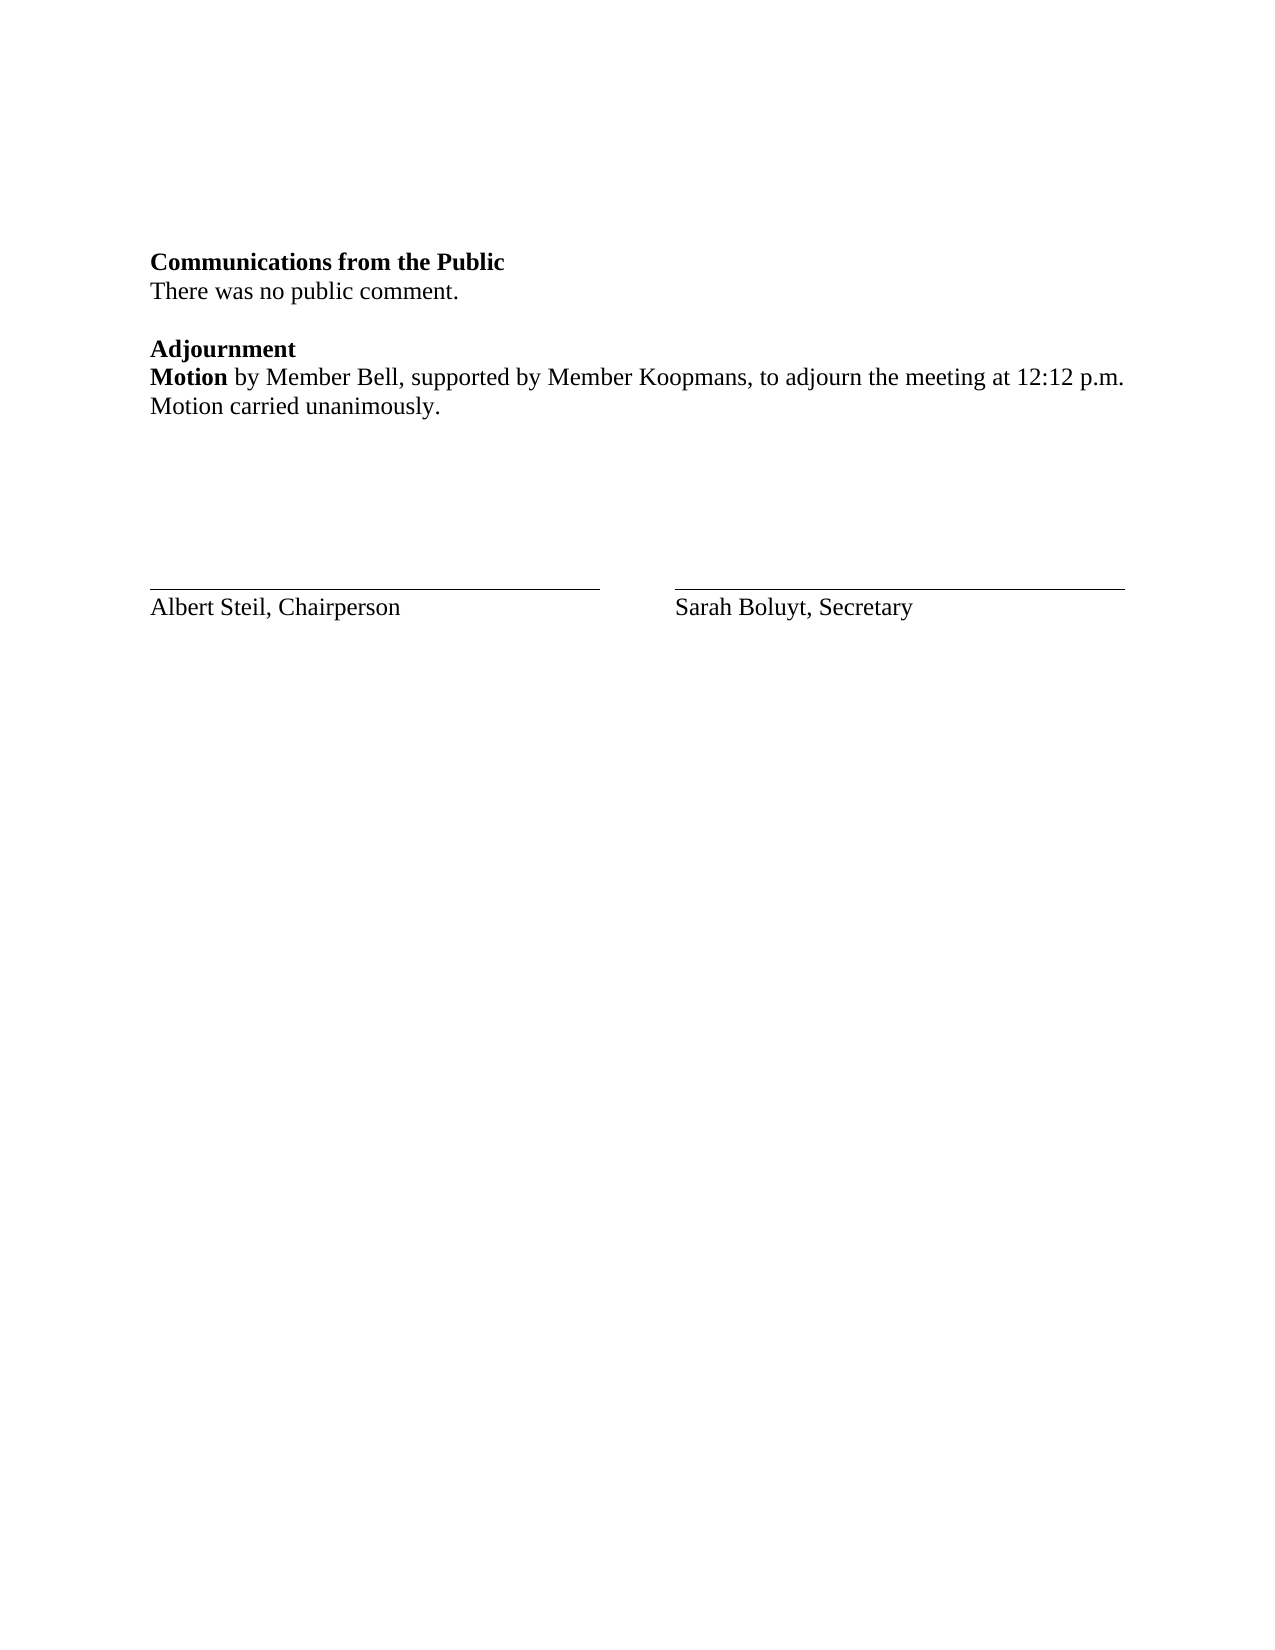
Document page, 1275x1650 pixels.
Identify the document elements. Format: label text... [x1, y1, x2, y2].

text Motion by Member Bell, supported by Member Koopmans, to adjourn the meeting at 12:12 p.m. Motion carried unanimously. [150, 362, 1125, 420]
text Albert Steil, Chairperson Sarah Boluyt, Secretary [150, 592, 1125, 621]
text There was no public comment. [150, 276, 1125, 305]
text Adjournment [150, 334, 1125, 362]
text Communications from the Public [150, 247, 1125, 276]
